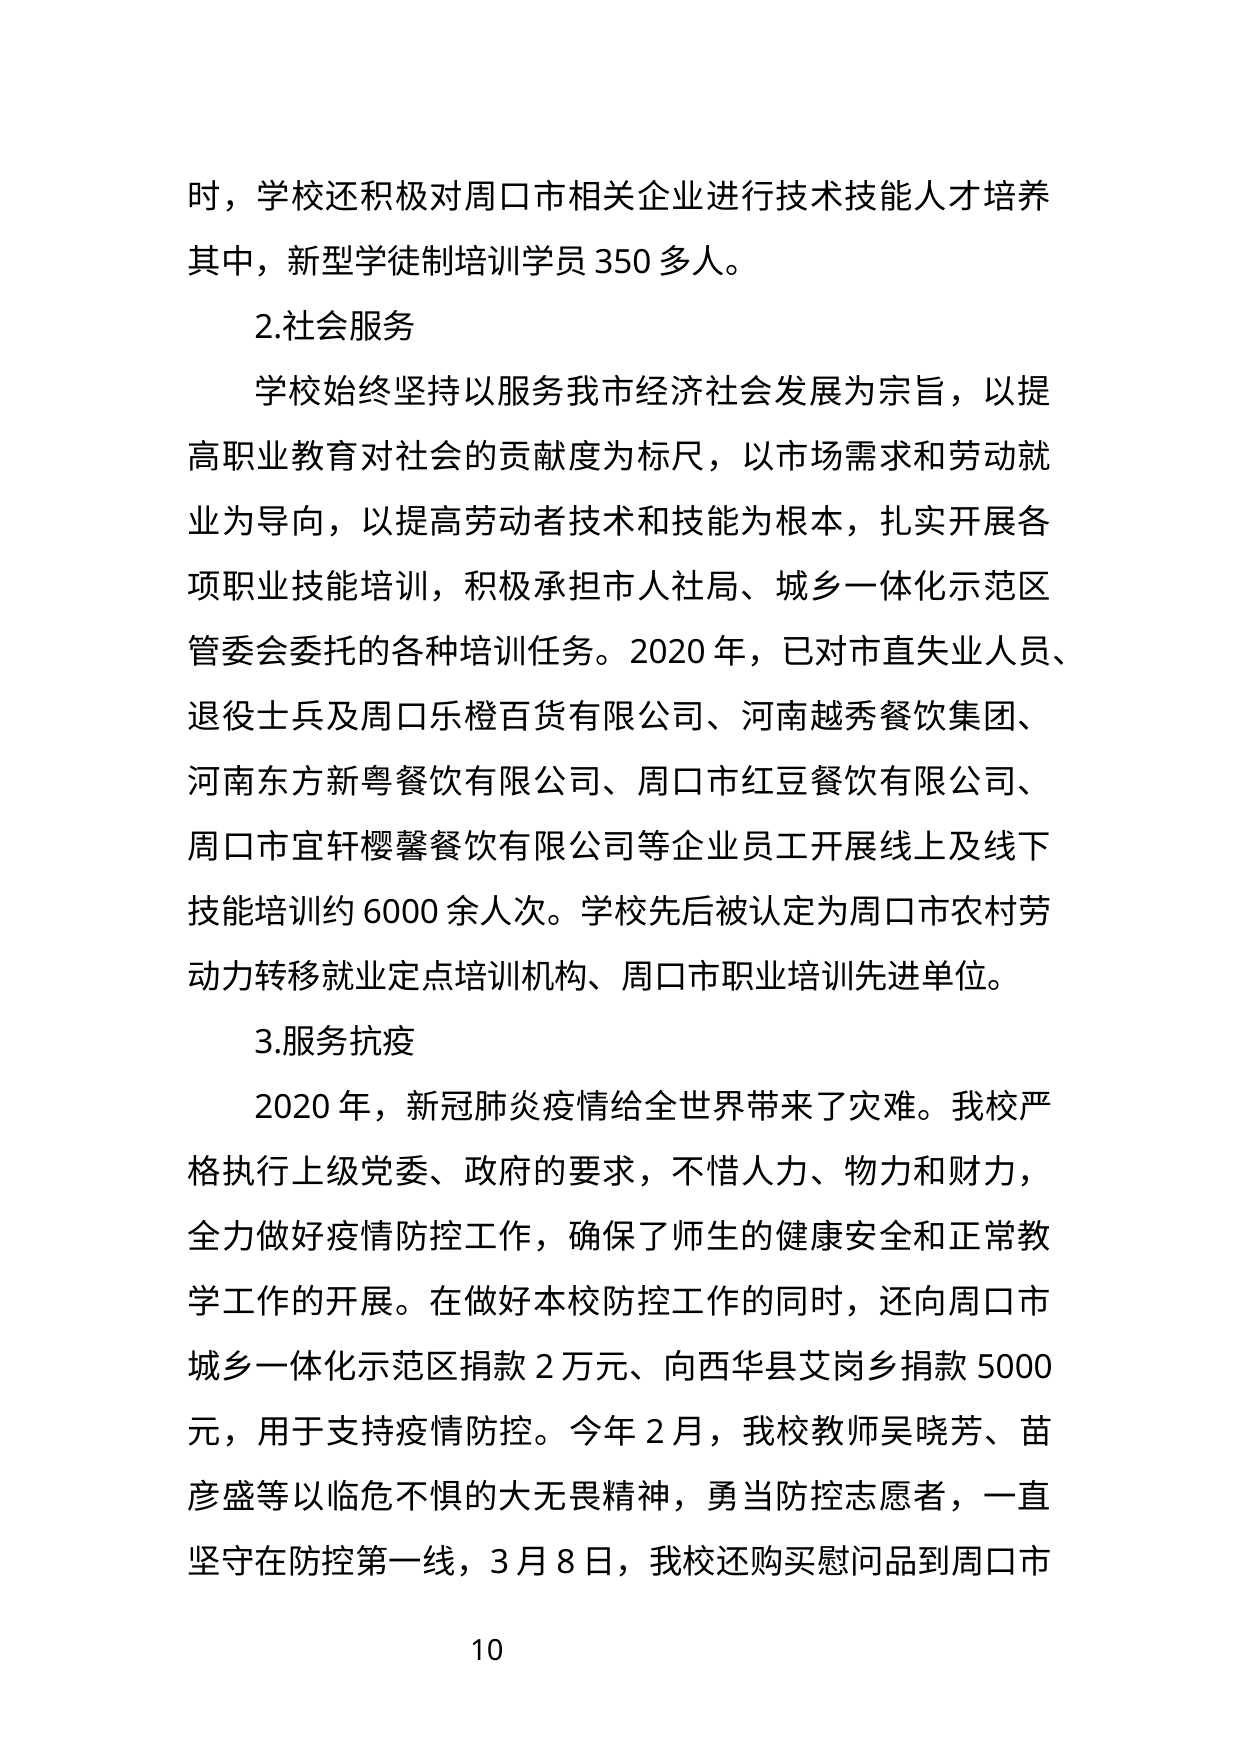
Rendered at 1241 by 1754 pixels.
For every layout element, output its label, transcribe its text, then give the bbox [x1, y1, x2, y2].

list 2.社会服务 [187, 292, 1053, 357]
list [187, 162, 1053, 292]
list 3.服务抗疫 [187, 1007, 1053, 1072]
list 学校始终坚持以服务我市经济社会发展为宗旨，以提高职业教育对社会的贡献度为标尺，以市场需求和劳动就业为导向，以提高劳动者技术和技能为根本，扎实开展各项职业技能培训，积极承担市人社局、城乡一体化示范区管委会委托的各种培训任务。2020年，已对市直失业人员、退役士兵及周口乐橙百货有限公司、河南越秀餐饮集团、河南东方新粤餐饮有限公司、周口市红豆餐饮有限公司、周口市宜轩樱馨餐饮有限公司等企业员工开展线上及线下技能培训约6000余人次。学校先后被认定为周口市农村劳动力转移就业定点培训机构、周口市职业培训先进单位。 [187, 357, 1053, 1007]
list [187, 1072, 1053, 1592]
